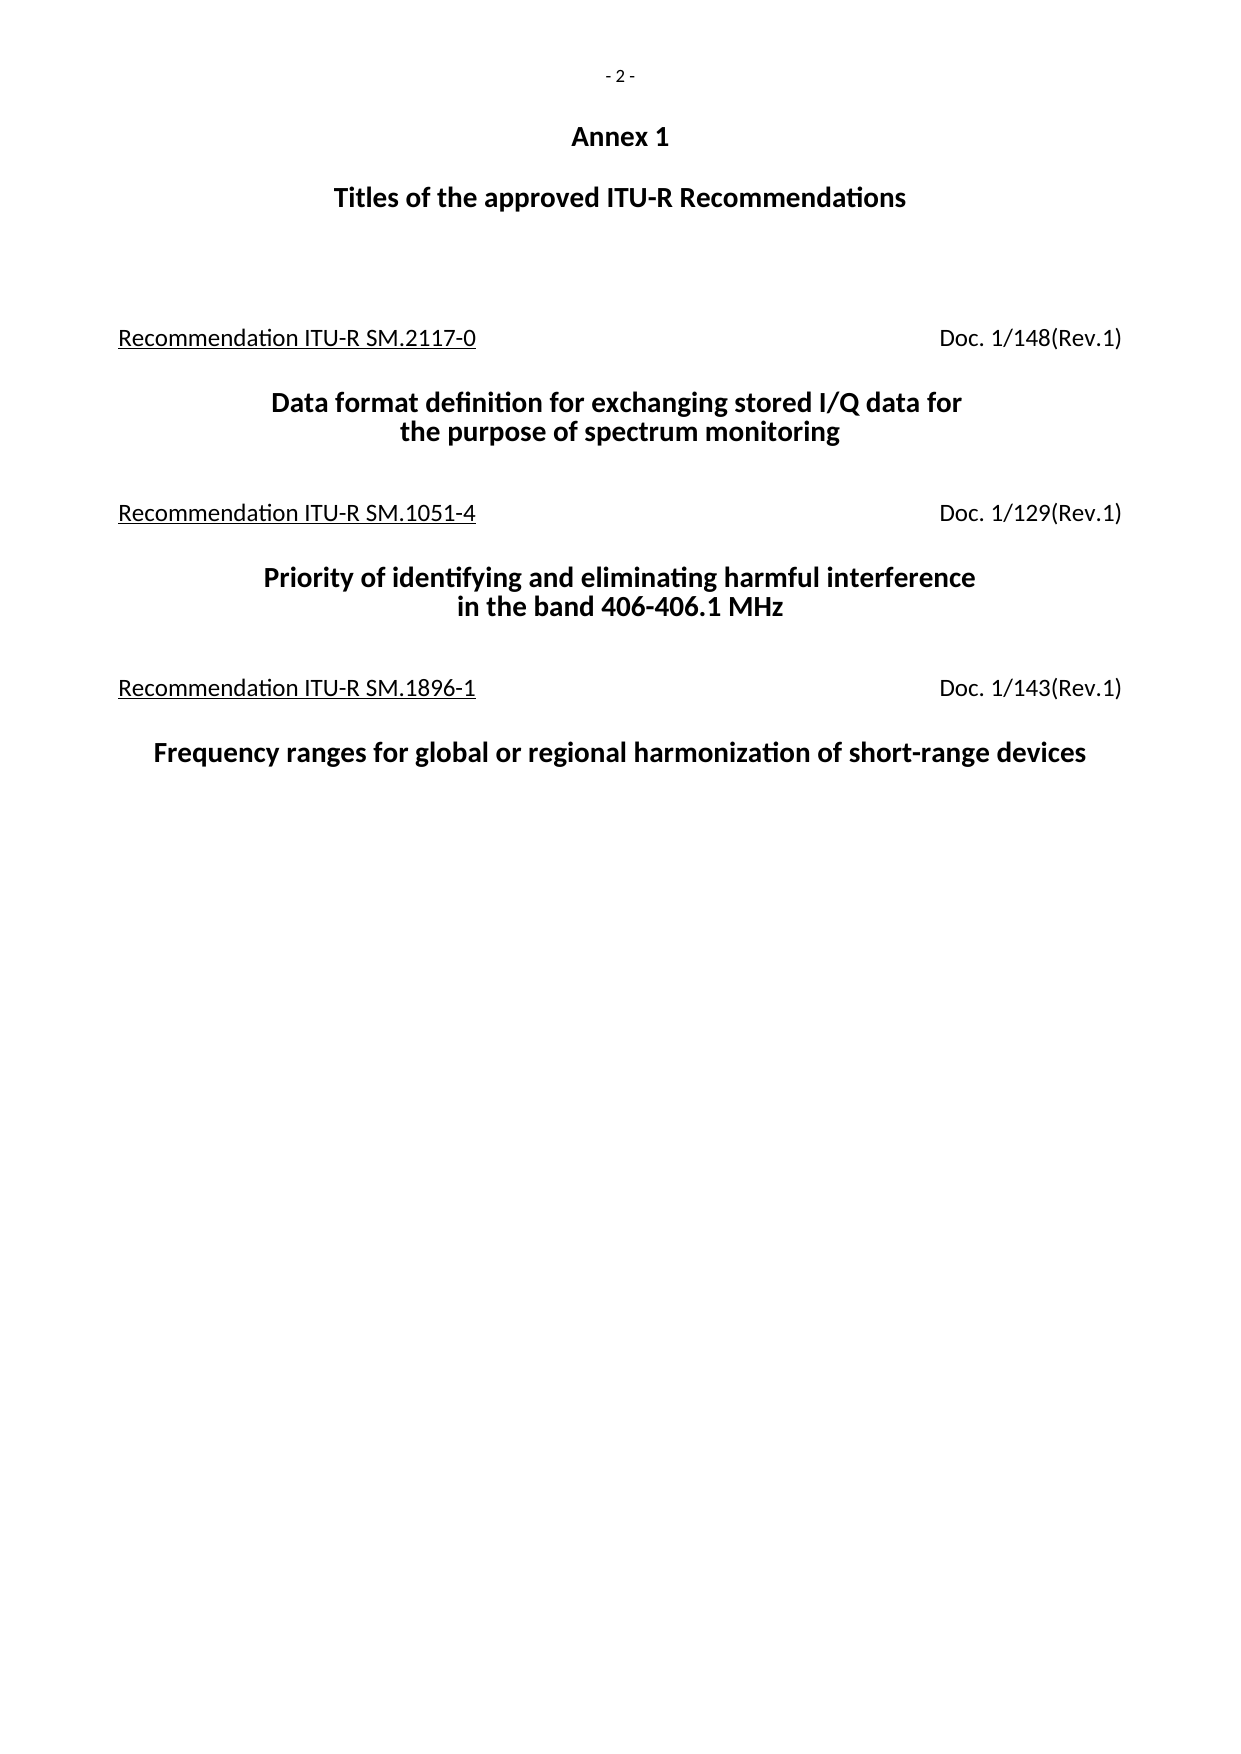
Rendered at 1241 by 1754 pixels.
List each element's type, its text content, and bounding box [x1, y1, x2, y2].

title Titles of the approved ITU-R Recommendations [118, 179, 1122, 214]
text Priority of identifying and eliminating harmful interference in the band 406-406.1 MHz [118, 564, 1122, 623]
text Data format definition for exchanging stored I/Q data for the purpose of spectrum monitoring [118, 389, 1122, 448]
text Recommendation ITU-R SM.1896-1 Doc. 1/143(Rev.1) [118, 673, 1122, 702]
text Frequency ranges for global or regional harmonization of short-range devices [118, 739, 1122, 768]
text Recommendation ITU-R SM.2117-0 Doc. 1/148(Rev.1) [118, 323, 1122, 352]
text Recommendation ITU-R SM.1051-4 Doc. 1/129(Rev.1) [118, 498, 1122, 527]
title Annex 1 [118, 118, 1122, 154]
